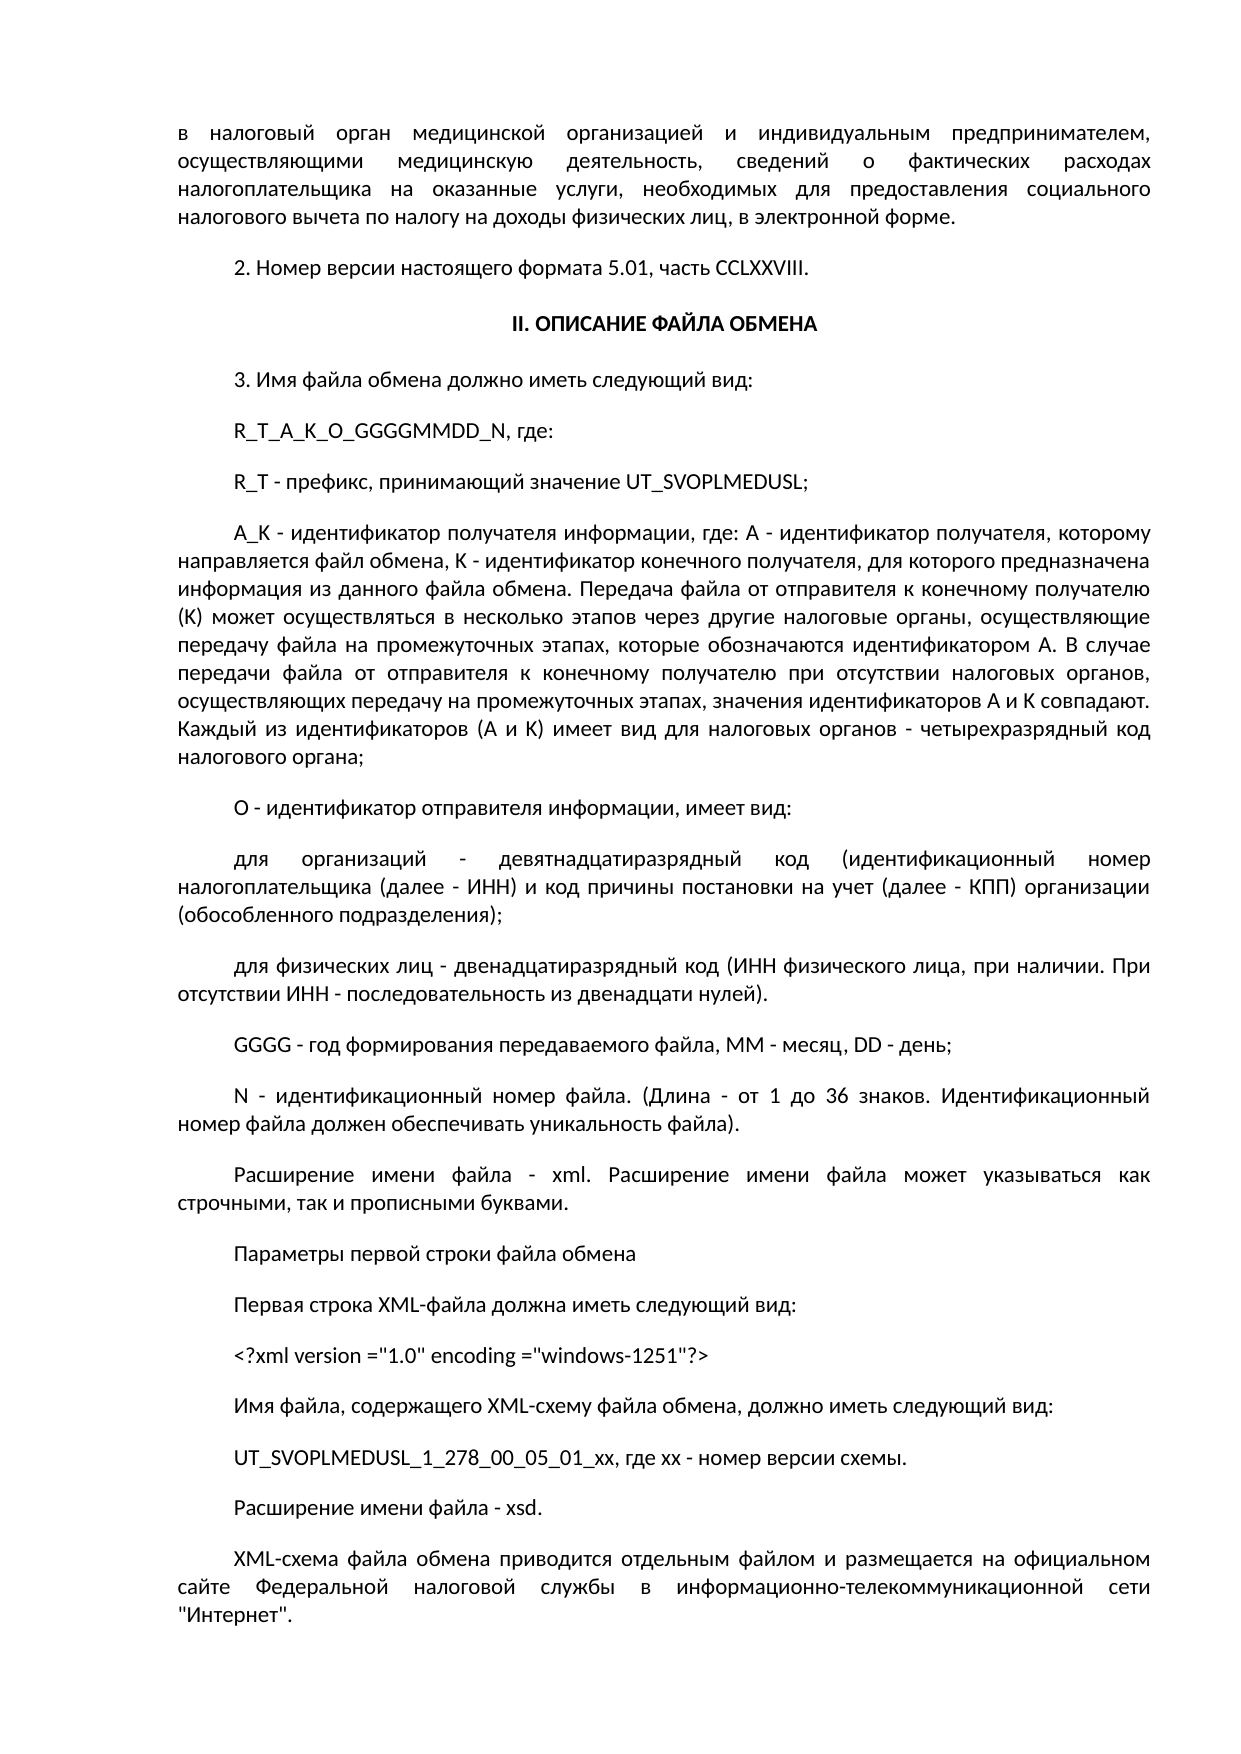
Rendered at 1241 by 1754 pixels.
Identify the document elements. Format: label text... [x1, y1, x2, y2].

text Имя файла, содержащего XML-схему файла обмена, должно иметь следующий вид: [177, 1392, 1152, 1420]
text для организаций - девятнадцатиразрядный код (идентификационный номер налогоплательщика (далее - ИНН) и код причины постановки на учет (далее - КПП) организации (обособленного подразделения); [177, 844, 1152, 928]
text 3. Имя файла обмена должно иметь следующий вид: [177, 365, 1152, 393]
text Расширение имени файла - xsd. [177, 1493, 1152, 1522]
text <?xml version ="1.0" encoding ="windows-1251"?> [177, 1341, 1152, 1369]
text Первая строка XML-файла должна иметь следующий вид: [177, 1290, 1152, 1318]
title II. ОПИСАНИЕ ФАЙЛА ОБМЕНА [177, 309, 1152, 337]
text R_T_A_K_O_GGGGMMDD_N, где: [177, 416, 1152, 444]
text Расширение имени файла - xml. Расширение имени файла может указываться как строчными, так и прописными буквами. [177, 1160, 1152, 1216]
text 2. Номер версии настоящего формата 5.01, часть CCLXXVIII. [177, 253, 1152, 281]
text A_K - идентификатор получателя информации, где: A - идентификатор получателя, которому направляется файл обмена, K - идентификатор конечного получателя, для которого предназначена информация из данного файла обмена. Передача файла от отправителя к конечному получателю (K) может осуществляться в несколько этапов через другие налоговые органы, осуществляющие передачу файла на промежуточных этапах, которые обозначаются идентификатором A. В случае передачи файла от отправителя к конечному получателю при отсутствии налоговых органов, осуществляющих передачу на промежуточных этапах, значения идентификаторов A и K совпадают. Каждый из идентификаторов (A и K) имеет вид для налоговых органов - четырехразрядный код налогового органа; [177, 518, 1152, 770]
text UT_SVOPLMEDUSL_1_278_00_05_01_xx, где xx - номер версии схемы. [177, 1443, 1152, 1471]
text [177, 118, 1152, 230]
text R_T - префикс, принимающий значение UT_SVOPLMEDUSL; [177, 467, 1152, 495]
text N - идентификационный номер файла. (Длина - от 1 до 36 знаков. Идентификационный номер файла должен обеспечивать уникальность файла). [177, 1081, 1152, 1137]
text Параметры первой строки файла обмена [177, 1239, 1152, 1267]
text O - идентификатор отправителя информации, имеет вид: [177, 793, 1152, 821]
text для физических лиц - двенадцатиразрядный код (ИНН физического лица, при наличии. При отсутствии ИНН - последовательность из двенадцати нулей). [177, 951, 1152, 1007]
text XML-схема файла обмена приводится отдельным файлом и размещается на официальном сайте Федеральной налоговой службы в информационно-телекоммуникационной сети "Интернет". [177, 1544, 1152, 1628]
text GGGG - год формирования передаваемого файла, MM - месяц, DD - день; [177, 1030, 1152, 1058]
